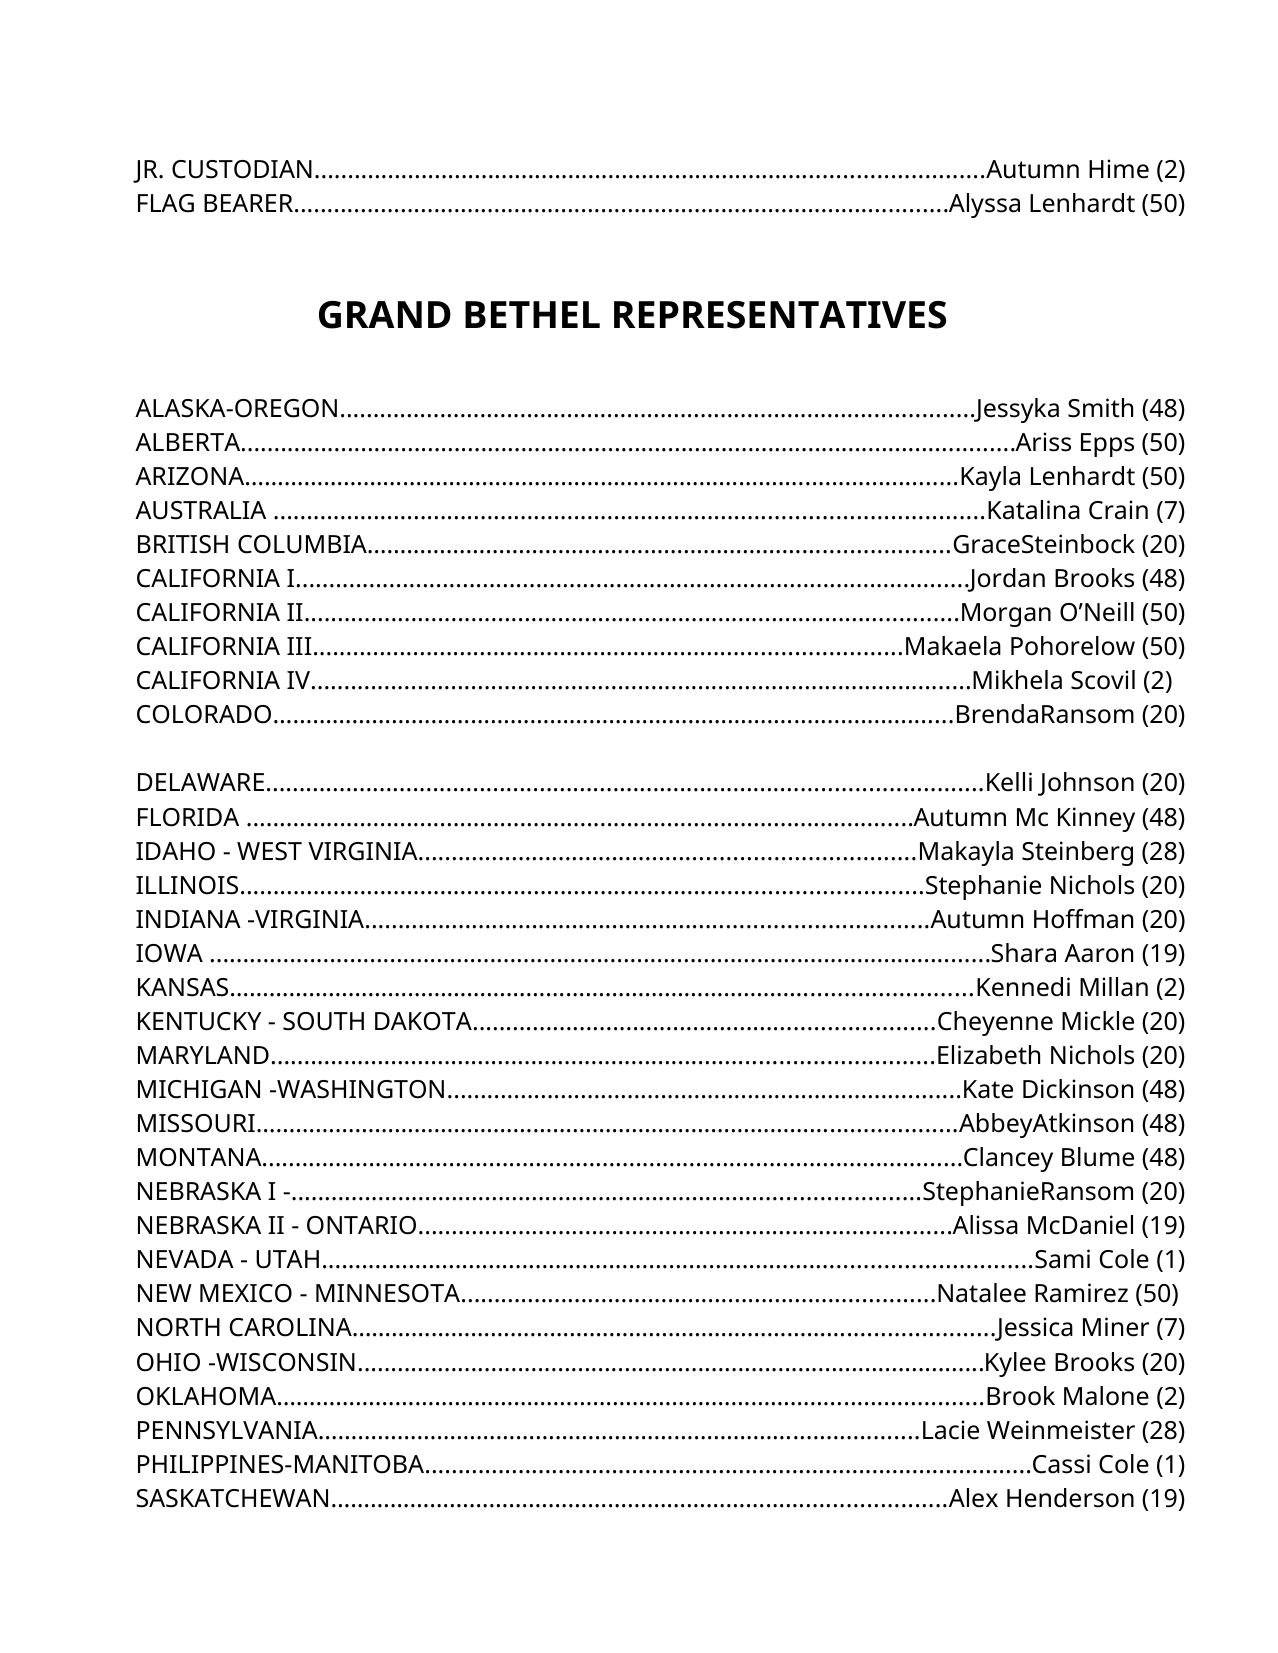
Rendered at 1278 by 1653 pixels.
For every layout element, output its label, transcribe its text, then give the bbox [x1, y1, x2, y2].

text FLORIDA Autumn Mc Kinney (48) [135, 799, 1129, 833]
text NEVADA - UTAH Sami Cole (1) [135, 1242, 1129, 1276]
text ALBERTA Ariss Epps (50) [135, 424, 1129, 458]
text MARYLAND Elizabeth Nichols (20) [135, 1038, 1129, 1072]
text GRAND BETHEL REPRESENTATIVES [135, 288, 1129, 339]
text BRITISH COLUMBIA…………………………………………………………… GraceSteinbock (20) [135, 527, 1129, 561]
text IOWA Shara Aaron (19) [135, 935, 1129, 969]
text PENNSYLVANIA……………………………………………………………… Lacie Weinmeister (28) [135, 1412, 1129, 1446]
text OHIO -WISCONSIN Kylee Brooks (20) [135, 1344, 1129, 1378]
text ARIZONA…………………………………………………………………………. Kayla Lenhardt (50) [135, 458, 1129, 493]
text IDAHO - WEST VIRGINIA Makayla Steinberg (28) [135, 833, 1129, 867]
text KANSAS……………………………………………………………………………. Kennedi Millan (2) [135, 969, 1129, 1003]
text CALIFORNIA III Makaela Pohorelow (50) [135, 629, 1129, 663]
text NEW MEXICO - MINNESOTA Natalee Ramirez (50) [135, 1276, 1129, 1310]
text CALIFORNIA IV Mikhela Scovil (2) [135, 663, 1129, 697]
text KENTUCKY - SOUTH DAKOTA Cheyenne Mickle (20) [135, 1003, 1129, 1038]
text ALASKA-OREGON Jessyka Smith (48) [135, 390, 1129, 424]
text CALIFORNIA I Jordan Brooks (48) [135, 561, 1129, 595]
text NORTH CAROLINA………………………………………………………………… Jessica Miner (7) [135, 1310, 1129, 1344]
text CALIFORNIA II Morgan O’Neill (50) [135, 595, 1129, 629]
text SASKATCHEWAN……………………………………………………………… Alex Henderson (19) [135, 1480, 1129, 1514]
text NEBRASKA II - ONTARIO Alissa McDaniel (19) [135, 1208, 1129, 1242]
text OKLAHOMA………………………………………………………………………….. Brook Malone (2) [135, 1378, 1129, 1412]
text INDIANA -VIRGINIA Autumn Hoffman (20) [135, 901, 1129, 935]
text PHILIPPINES-MANITOBA Cassi Cole (1) [135, 1446, 1129, 1480]
text ILLINOIS Stephanie Nichols (20) [135, 867, 1129, 901]
text DELAWARE Kelli Johnson (20) [135, 765, 1129, 799]
text JR. CUSTODIAN Autumn Hime (2) [135, 152, 1129, 186]
text NEBRASKA I - StephanieRansom (20) [135, 1174, 1129, 1208]
text COLORADO……………………………………………………………………. BrendaRansom (20) [135, 697, 1129, 731]
text MONTANA Clancey Blume (48) [135, 1140, 1129, 1174]
text MISSOURI…………………………………………………………………………… AbbeyAtkinson (48) [135, 1106, 1129, 1140]
text FLAG BEARER Alyssa Lenhardt (50) [135, 186, 1129, 220]
text AUSTRALIA Katalina Crain (7) [135, 493, 1129, 527]
text MICHIGAN -WASHINGTON Kate Dickinson (48) [135, 1072, 1129, 1106]
